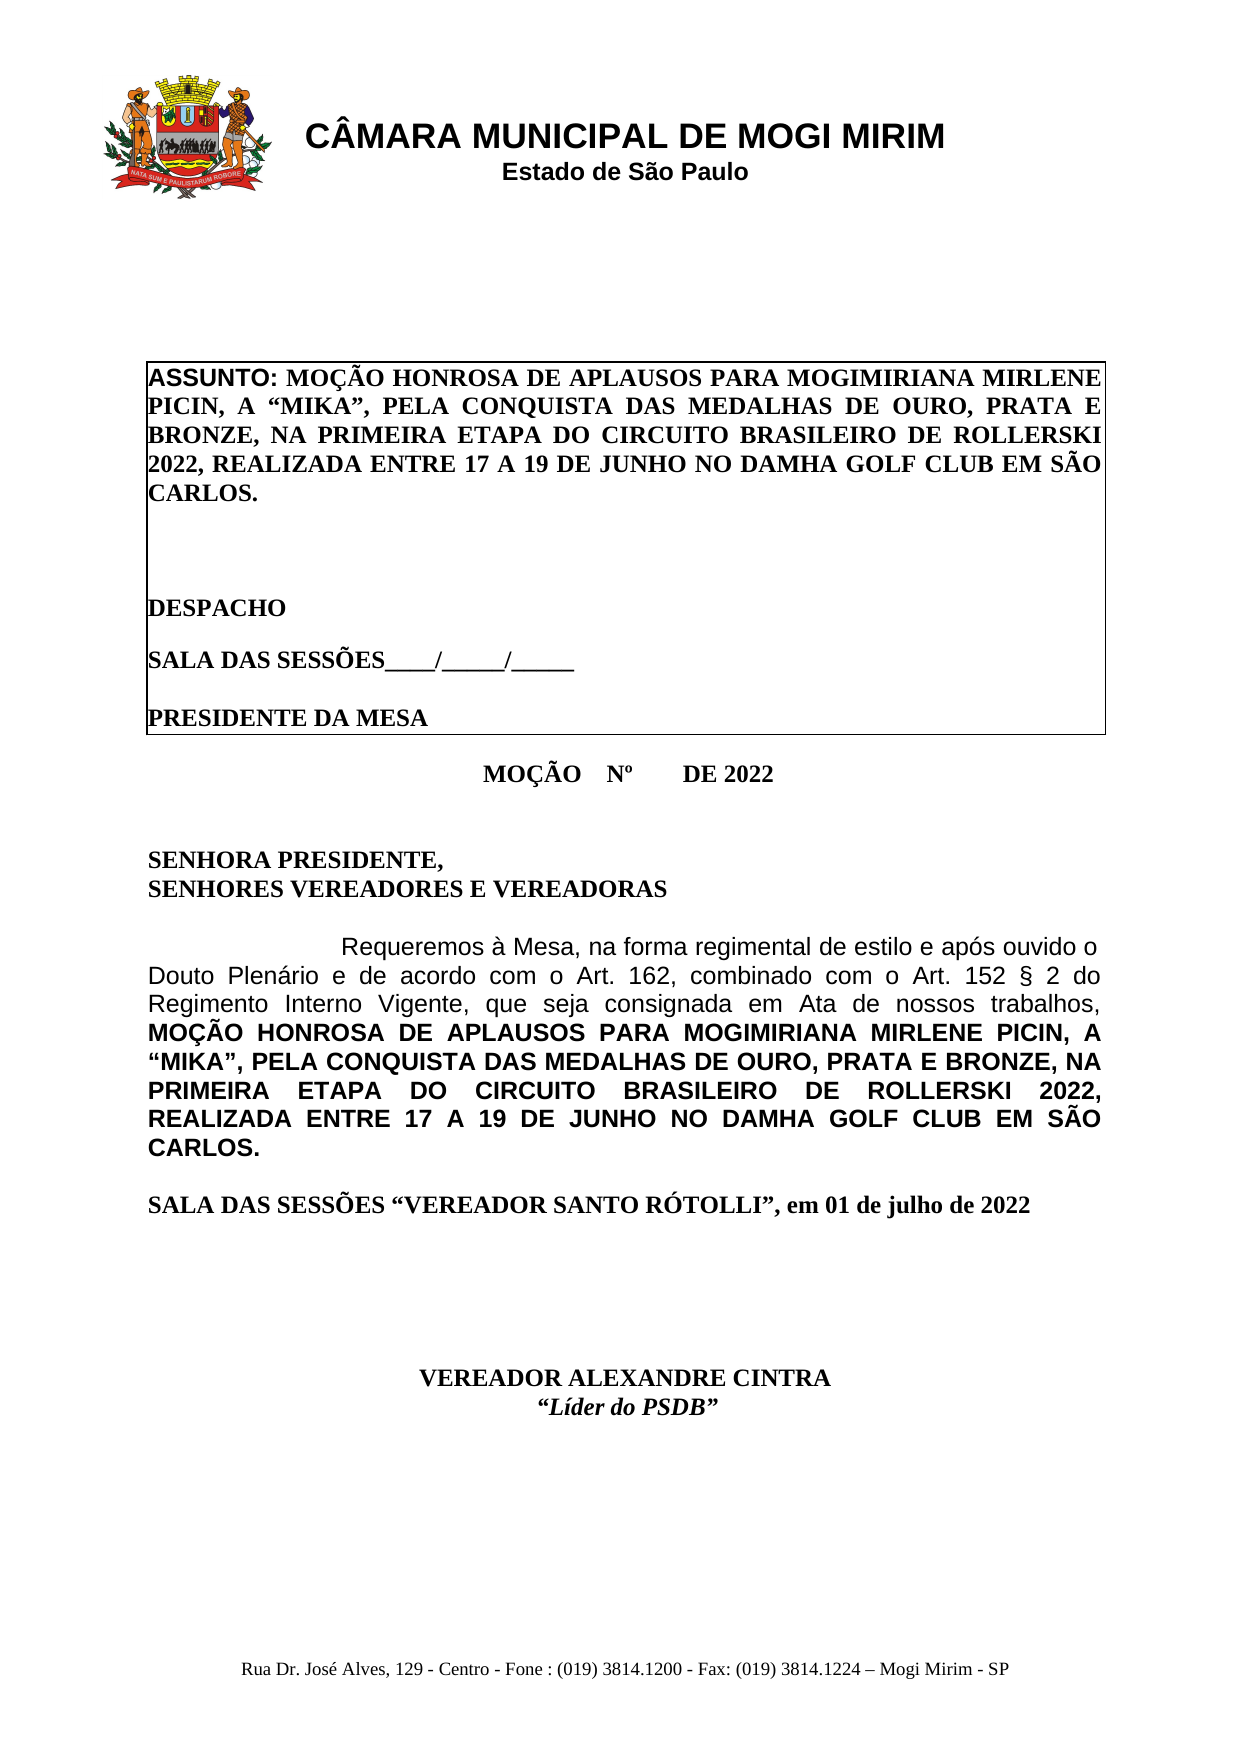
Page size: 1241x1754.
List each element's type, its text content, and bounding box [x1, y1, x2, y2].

text MOÇÃO Nº DE 2022 [148, 759, 1103, 788]
text SENHORES VEREADORES E VEREADORAS [148, 874, 1103, 903]
text ASSUNTO: MOÇÃO HONROSA DE APLAUSOS PARA MOGIMIRIANA MIRLENE PICIN, A “MIKA”, PELA CONQUISTA DAS MEDALHAS DE OURO, PRATA E BRONZE, NA PRIMEIRA ETAPA DO CIRCUITO BRASILEIRO DE ROLLERSKI 2022, REALIZADA ENTRE 17 A 19 DE JUNHO NO DAMHA GOLF CLUB EM SÃO CARLOS. [148, 363, 1105, 506]
text Requeremos à Mesa, na forma regimental de estilo e após ouvido o Douto Plenário e de acordo com o Art. 162, combinado com o Art. 152 § 2 do Regimento Interno Vigente, que seja consignada em Ata de nossos trabalhos, MOÇÃO HONROSA DE APLAUSOS PARA MOGIMIRIANA MIRLENE PICIN, A “MIKA”, PELA CONQUISTA DAS MEDALHAS DE OURO, PRATA E BRONZE, NA PRIMEIRA ETAPA DO CIRCUITO BRASILEIRO DE ROLLERSKI 2022, REALIZADA ENTRE 17 A 19 DE JUNHO NO DAMHA GOLF CLUB EM SÃO CARLOS. [148, 932, 1103, 1162]
text SENHORA PRESIDENTE, [148, 846, 1103, 874]
text SALA DAS SESSÕES “VEREADOR SANTO RÓTOLLI”, em 01 de julho de 2022 [148, 1191, 1103, 1219]
text DESPACHO [148, 593, 1103, 621]
text SALA DAS SESSÕES____/_____/_____ [148, 645, 1103, 674]
text VEREADOR ALEXANDRE CINTRA [148, 1363, 1103, 1392]
text “Líder do PSDB” [148, 1392, 1103, 1421]
text PRESIDENTE DA MESA [148, 701, 1105, 734]
picture [102, 75, 273, 199]
